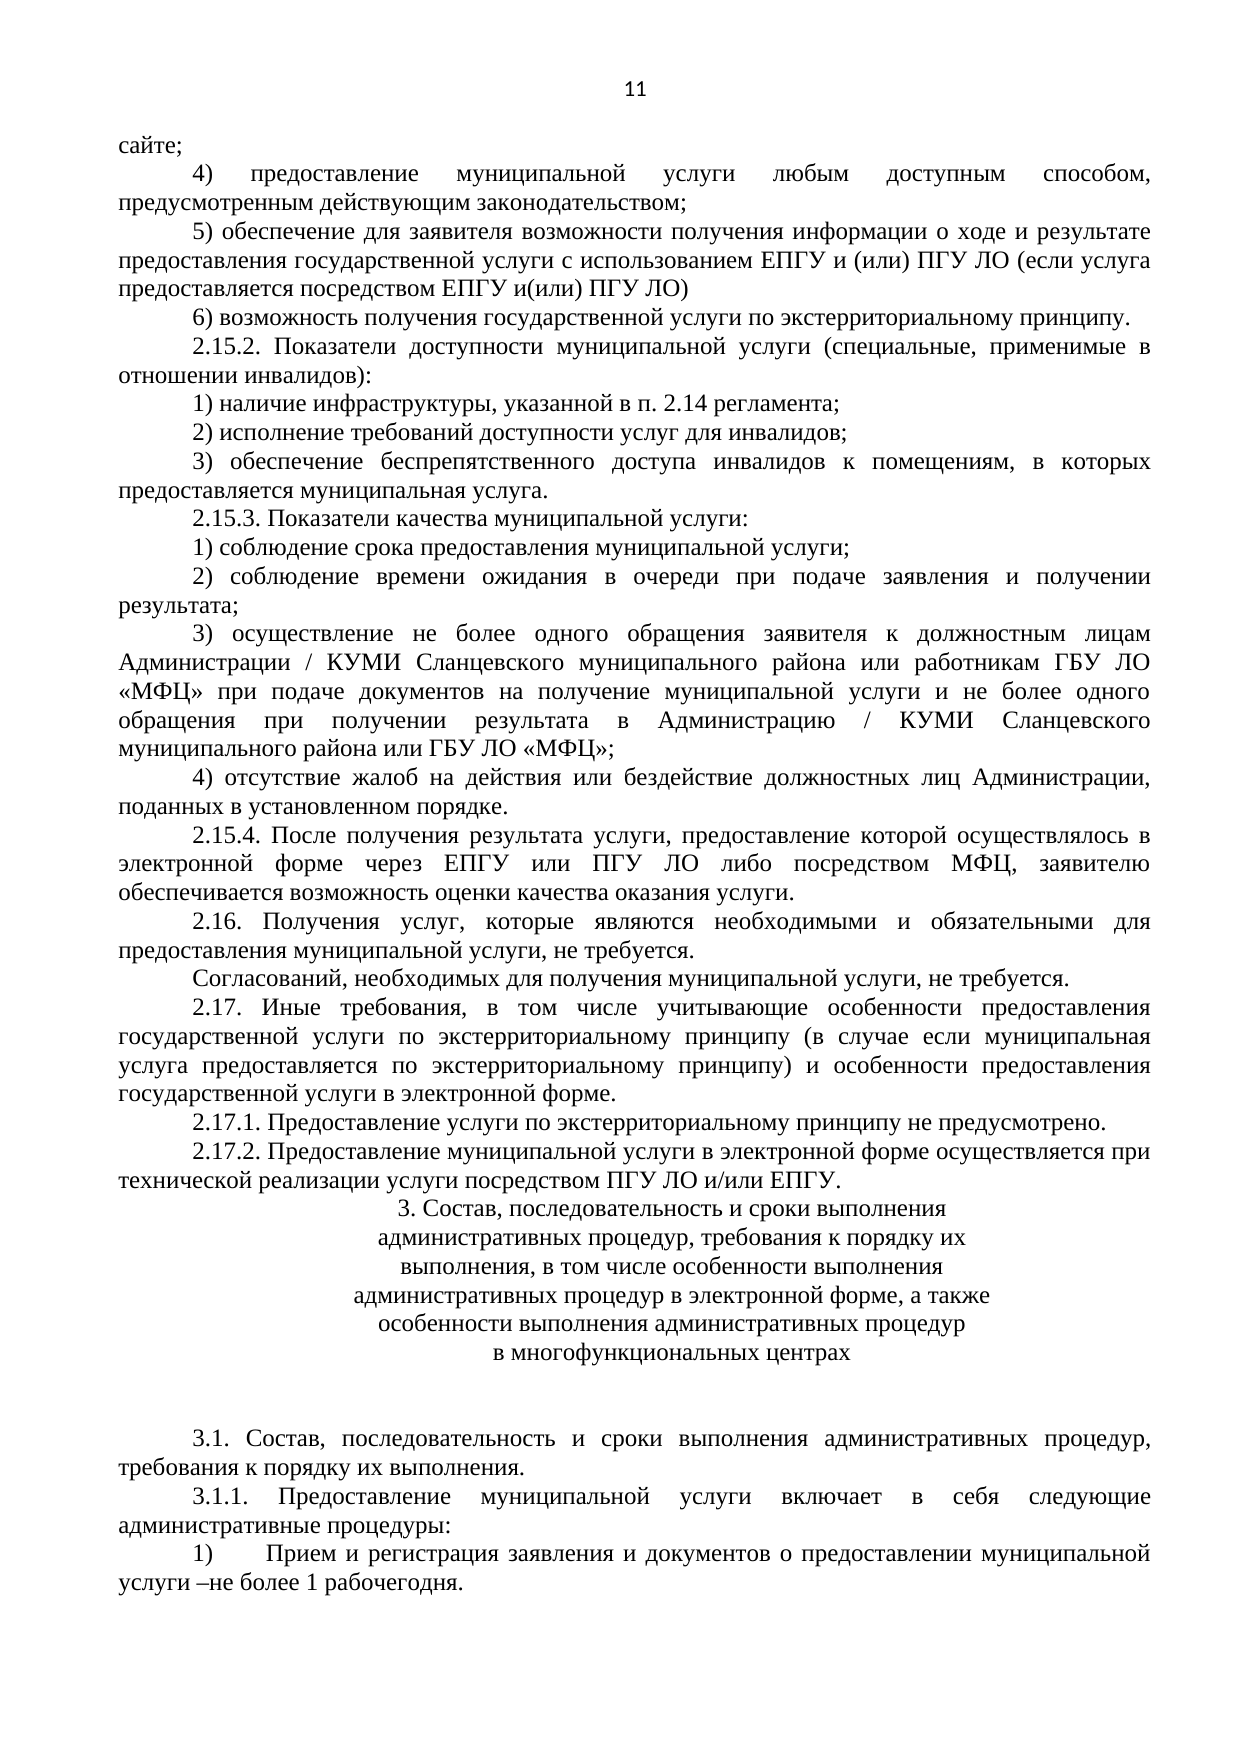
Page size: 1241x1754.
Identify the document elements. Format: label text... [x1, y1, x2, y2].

text 3.1.1. Предоставление муниципальной услуги включает в себя следующие административные процедуры: [118, 1481, 1152, 1538]
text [118, 130, 1152, 158]
text в многофункциональных центрах [118, 1337, 1152, 1366]
text 2.15.4. После получения результата услуги, предоставление которой осуществлялось в электронной форме через ЕПГУ или ПГУ ЛО либо посредством МФЦ, заявителю обеспечивается возможность оценки качества оказания услуги. [118, 820, 1152, 906]
text административных процедур, требования к порядку их [118, 1222, 1152, 1251]
text 2.17. Иные требования, в том числе учитывающие особенности предоставления государственной услуги по экстерриториальному принципу (в случае если муниципальная услуга предоставляется по экстерриториальному принципу) и особенности предоставления государственной услуги в электронной форме. [118, 992, 1152, 1107]
text 4) предоставление муниципальной услуги любым доступным способом, предусмотренным действующим законодательством; [118, 158, 1152, 216]
text 3. Состав, последовательность и сроки выполнения [118, 1193, 1152, 1222]
text 2.17.2. Предоставление муниципальной услуги в электронной форме осуществляется при технической реализации услуги посредством ПГУ ЛО и/или ЕПГУ. [118, 1136, 1152, 1193]
text 2) исполнение требований доступности услуг для инвалидов; [118, 417, 1152, 446]
text 2.15.2. Показатели доступности муниципальной услуги (специальные, применимые в отношении инвалидов): [118, 331, 1152, 388]
text выполнения, в том числе особенности выполнения [118, 1251, 1152, 1280]
text особенности выполнения административных процедур [118, 1308, 1152, 1337]
text 2.17.1. Предоставление услуги по экстерриториальному принципу не предусмотрено. [118, 1107, 1152, 1136]
text 3.1. Состав, последовательность и сроки выполнения административных процедур, требования к порядку их выполнения. [118, 1423, 1152, 1481]
text Согласований, необходимых для получения муниципальной услуги, не требуется. [118, 963, 1152, 992]
text 1) соблюдение срока предоставления муниципальной услуги; [118, 532, 1152, 561]
text 3) обеспечение беспрепятственного доступа инвалидов к помещениям, в которых предоставляется муниципальная услуга. [118, 446, 1152, 503]
text 5) обеспечение для заявителя возможности получения информации о ходе и результате предоставления государственной услуги с использованием ЕПГУ и (или) ПГУ ЛО (если услуга предоставляется посредством ЕПГУ и(или) ПГУ ЛО) [118, 216, 1152, 302]
text 2.16. Получения услуг, которые являются необходимыми и обязательными для предоставления муниципальной услуги, не требуется. [118, 906, 1152, 963]
text 2.15.3. Показатели качества муниципальной услуги: [118, 503, 1152, 532]
text 1) Прием и регистрация заявления и документов о предоставлении муниципальной услуги –не более 1 рабочегодня. [118, 1538, 1152, 1596]
text административных процедур в электронной форме, а также [118, 1280, 1152, 1308]
text 3) осуществление не более одного обращения заявителя к должностным лицам Администрации / КУМИ Сланцевского муниципального района или работникам ГБУ ЛО «МФЦ» при подаче документов на получение муниципальной услуги и не более одного обращения при получении результата в Администрацию / КУМИ Сланцевского муниципального района или ГБУ ЛО «МФЦ»; [118, 618, 1152, 762]
text 4) отсутствие жалоб на действия или бездействие должностных лиц Администрации, поданных в установленном порядке. [118, 762, 1152, 820]
text 6) возможность получения государственной услуги по экстерриториальному принципу. [118, 302, 1152, 331]
text 1) наличие инфраструктуры, указанной в п. 2.14 регламента; [118, 388, 1152, 417]
text 2) соблюдение времени ожидания в очереди при подаче заявления и получении результата; [118, 561, 1152, 618]
